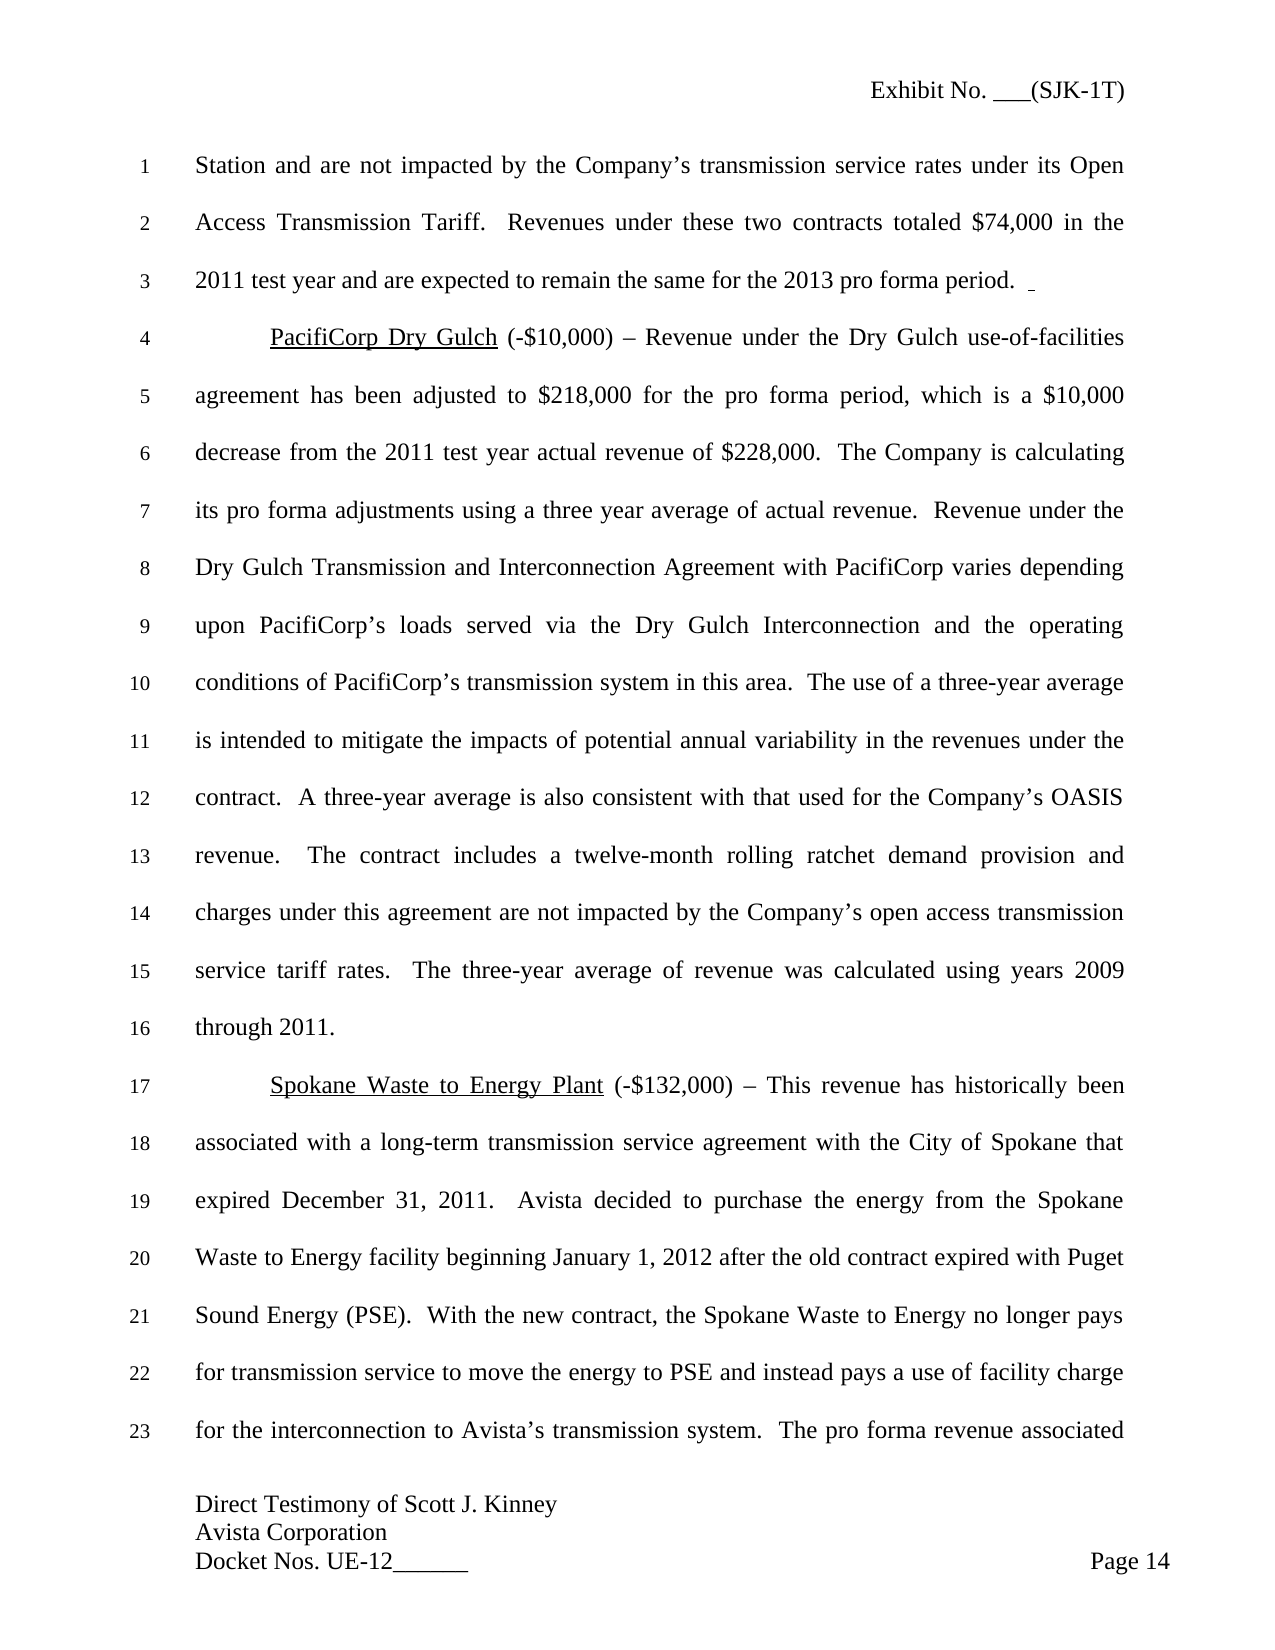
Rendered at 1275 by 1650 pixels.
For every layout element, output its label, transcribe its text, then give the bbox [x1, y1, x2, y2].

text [195, 150, 1125, 294]
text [195, 1070, 1125, 1444]
text PacifiCorp Dry Gulch (-$10,000) – Revenue under the Dry Gulch use-of-facilities agreement has been adjusted to $218,000 for the pro forma period, which is a $10,000 decrease from the 2011 test year actual revenue of $228,000. The Company is calculating its pro forma adjustments using a three year average of actual revenue. Revenue under the Dry Gulch Transmission and Interconnection Agreement with PacifiCorp varies depending upon PacifiCorp’s loads served via the Dry Gulch Interconnection and the operating conditions of PacifiCorp’s transmission system in this area. The use of a three-year average is intended to mitigate the impacts of potential annual variability in the revenues under the contract. A three-year average is also consistent with that used for the Company’s OASIS revenue. The contract includes a twelve-month rolling ratchet demand provision and charges under this agreement are not impacted by the Company’s open access transmission service tariff rates. The three-year average of revenue was calculated using years 2009 through 2011. [195, 322, 1125, 1041]
